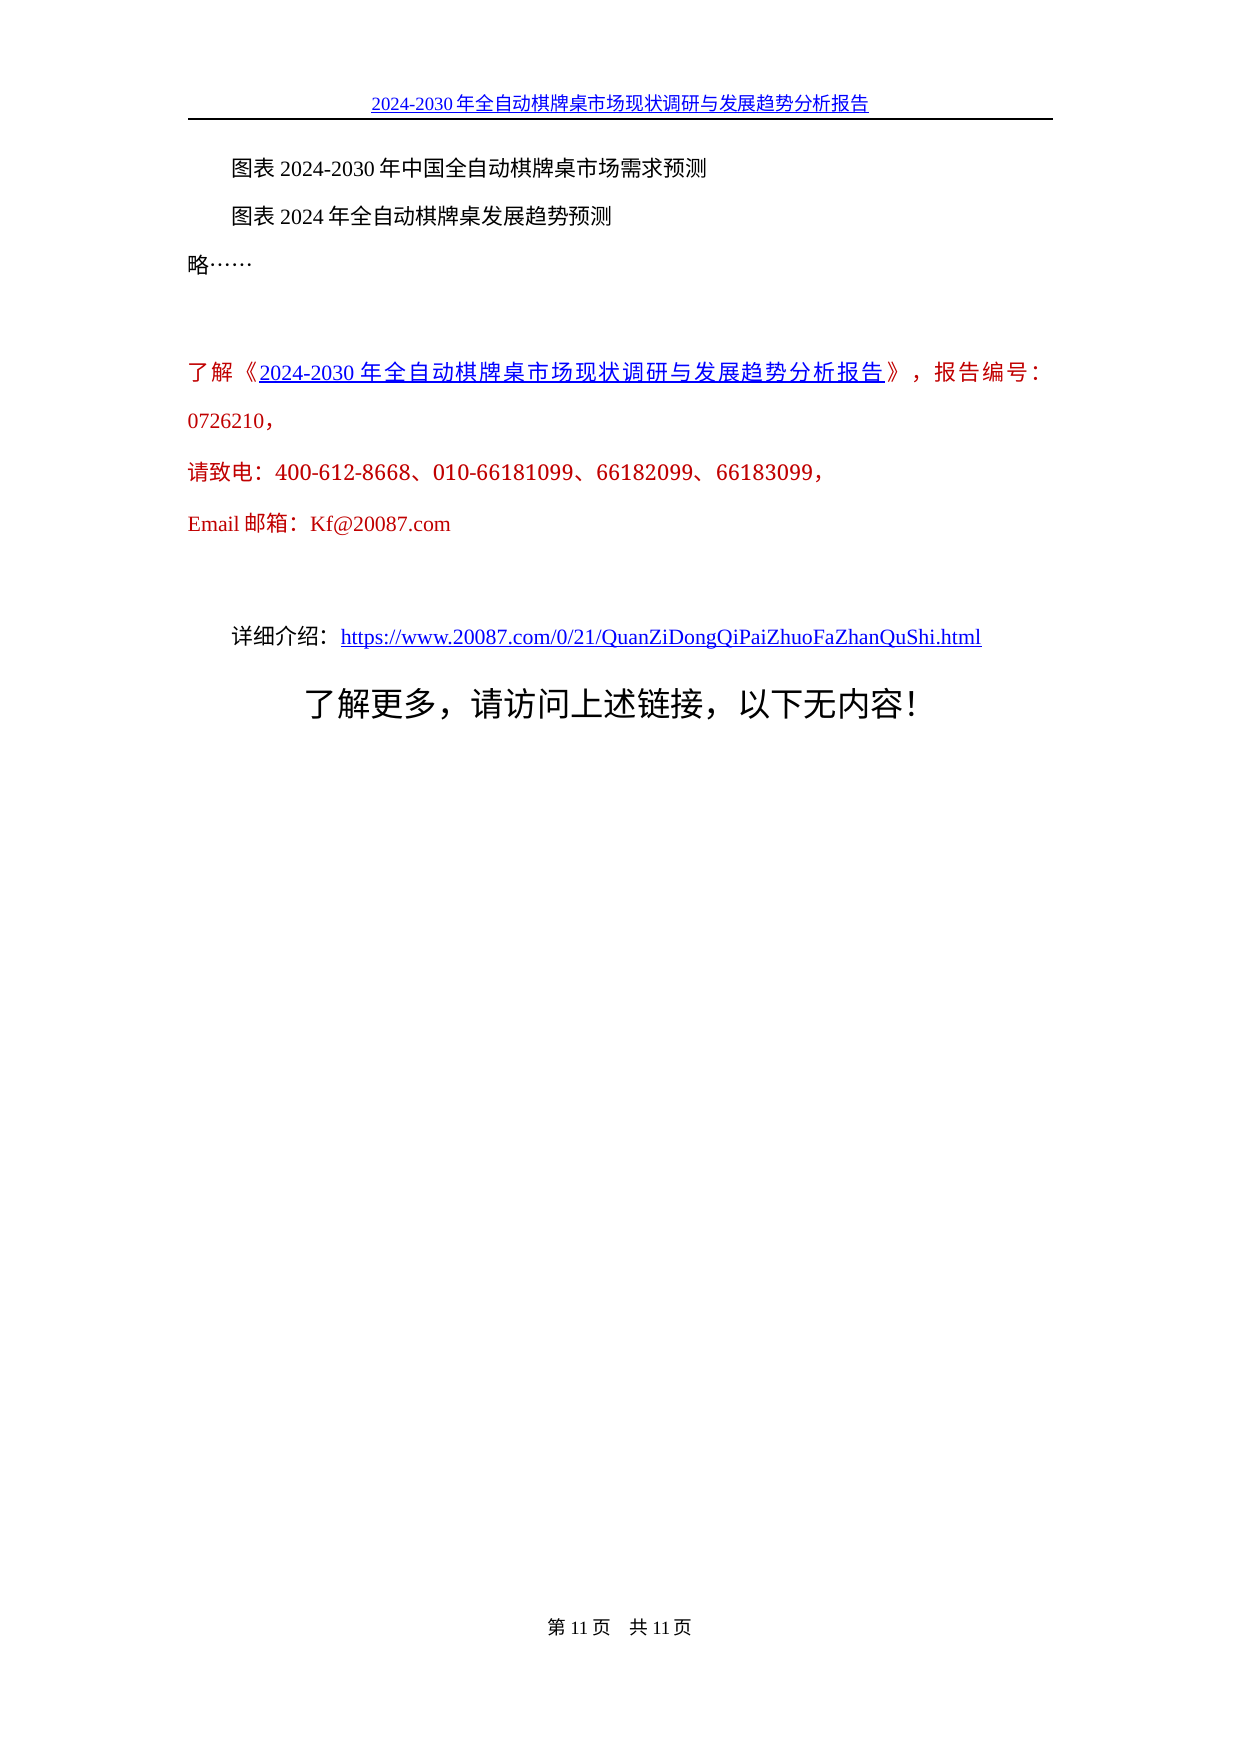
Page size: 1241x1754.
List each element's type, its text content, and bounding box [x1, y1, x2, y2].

text 了解《2024-2030年全自动棋牌桌市场现状调研与发展趋势分析报告》，报告编号：0726210， [187, 354, 1053, 435]
text Email邮箱：Kf@20087.com [187, 506, 1053, 538]
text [187, 150, 1053, 280]
text 详细介绍：https://www.20087.com/0/21/QuanZiDongQiPaiZhuoFaZhanQuShi.html [187, 619, 1053, 651]
text 请致电：400-612-8668、010-66181099、66182099、66183099， [187, 454, 1053, 487]
title 了解更多，请访问上述链接，以下无内容！ [187, 669, 1053, 734]
